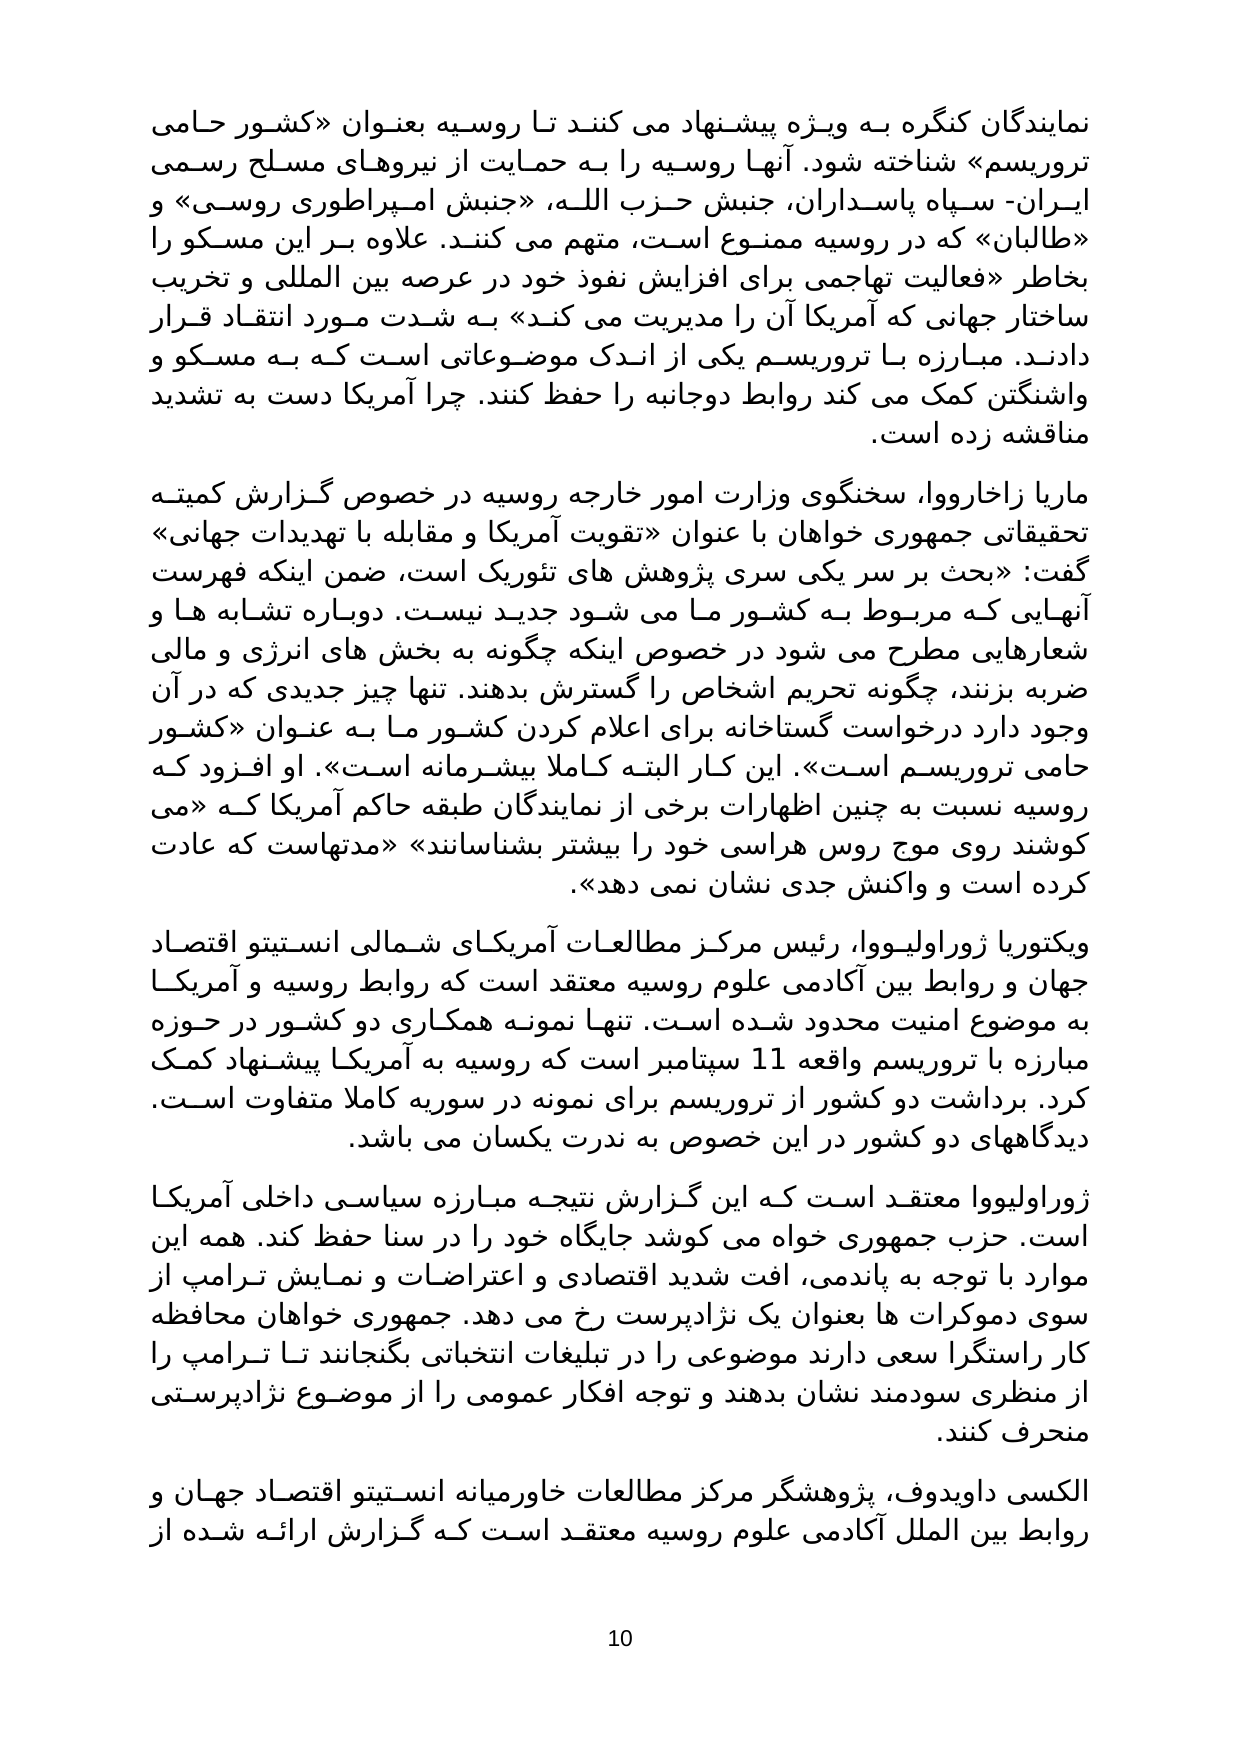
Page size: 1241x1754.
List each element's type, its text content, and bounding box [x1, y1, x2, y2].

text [150, 1474, 1090, 1547]
text ویکتوریا ژوراولیووا، رئیس مرکز مطالعات آمریکای شمالی انستیتو اقتصاد جهان و روابط بین آکادمی علوم روسیه معتقد است که روابط روسیه و آمریکا به موضوع امنیت محدود شده است. تنها نمونه همکاری دو کشور در حوزه مبارزه با تروریسم واقعه 11 سپتامبر است که روسیه به آمریکا پیشنهاد کمک کرد. برداشت دو کشور از تروریسم برای نمونه در سوریه کاملا متفاوت است. دیدگاههای دو کشور در این خصوص به ندرت یکسان می باشد. [150, 926, 1090, 1154]
text ژوراولیووا معتقد است که این گزارش نتیجه مبارزه سیاسی داخلی آمریکا است. حزب جمهوری خواه می کوشد جایگاه خود را در سنا حفظ کند. همه این موارد با توجه به پاندمی، افت شدید اقتصادی و اعتراضات و نمایش ترامپ از سوی دموکرات ها بعنوان یک نژادپرست رخ می دهد. جمهوری خواهان محافظه کار راستگرا سعی دارند موضوعی را در تبلیغات انتخباتی بگنجانند تا ترامپ را از منظری سودمند نشان بدهند و توجه افکار عمومی را از موضوع نژادپرستی منحرف کنند. [150, 1180, 1090, 1448]
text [150, 105, 1090, 451]
text ماریا زاخارووا، سخنگوی وزارت امور خارجه روسیه در خصوص گزارش کمیته تحقیقاتی جمهوری خواهان با عنوان «تقویت آمریکا و مقابله با تهدیدات جهانی» گفت: «بحث بر سر یکی سری پژوهش های تئوریک است، ضمن اینکه فهرست آنهایی که مربوط به کشور ما می شود جدید نیست. دوباره تشابه ها و شعارهایی مطرح می شود در خصوص اینکه چگونه به بخش های انرژی و مالی ضربه بزنند، چگونه تحریم اشخاص را گسترش بدهند. تنها چیز جدیدی که در آن وجود دارد درخواست گستاخانه برای اعلام کردن کشور ما به عنوان «کشور حامی تروریسم است». این کار البته کاملا بیشرمانه است». او افزود که روسیه نسبت به چنین اظهارات برخی از نمایندگان طبقه حاکم آمریکا که «می کوشند روی موج روس هراسی خود را بیشتر بشناسانند» «مدتهاست که عادت کرده است و واکنش جدی نشان نمی دهد». [150, 476, 1090, 900]
